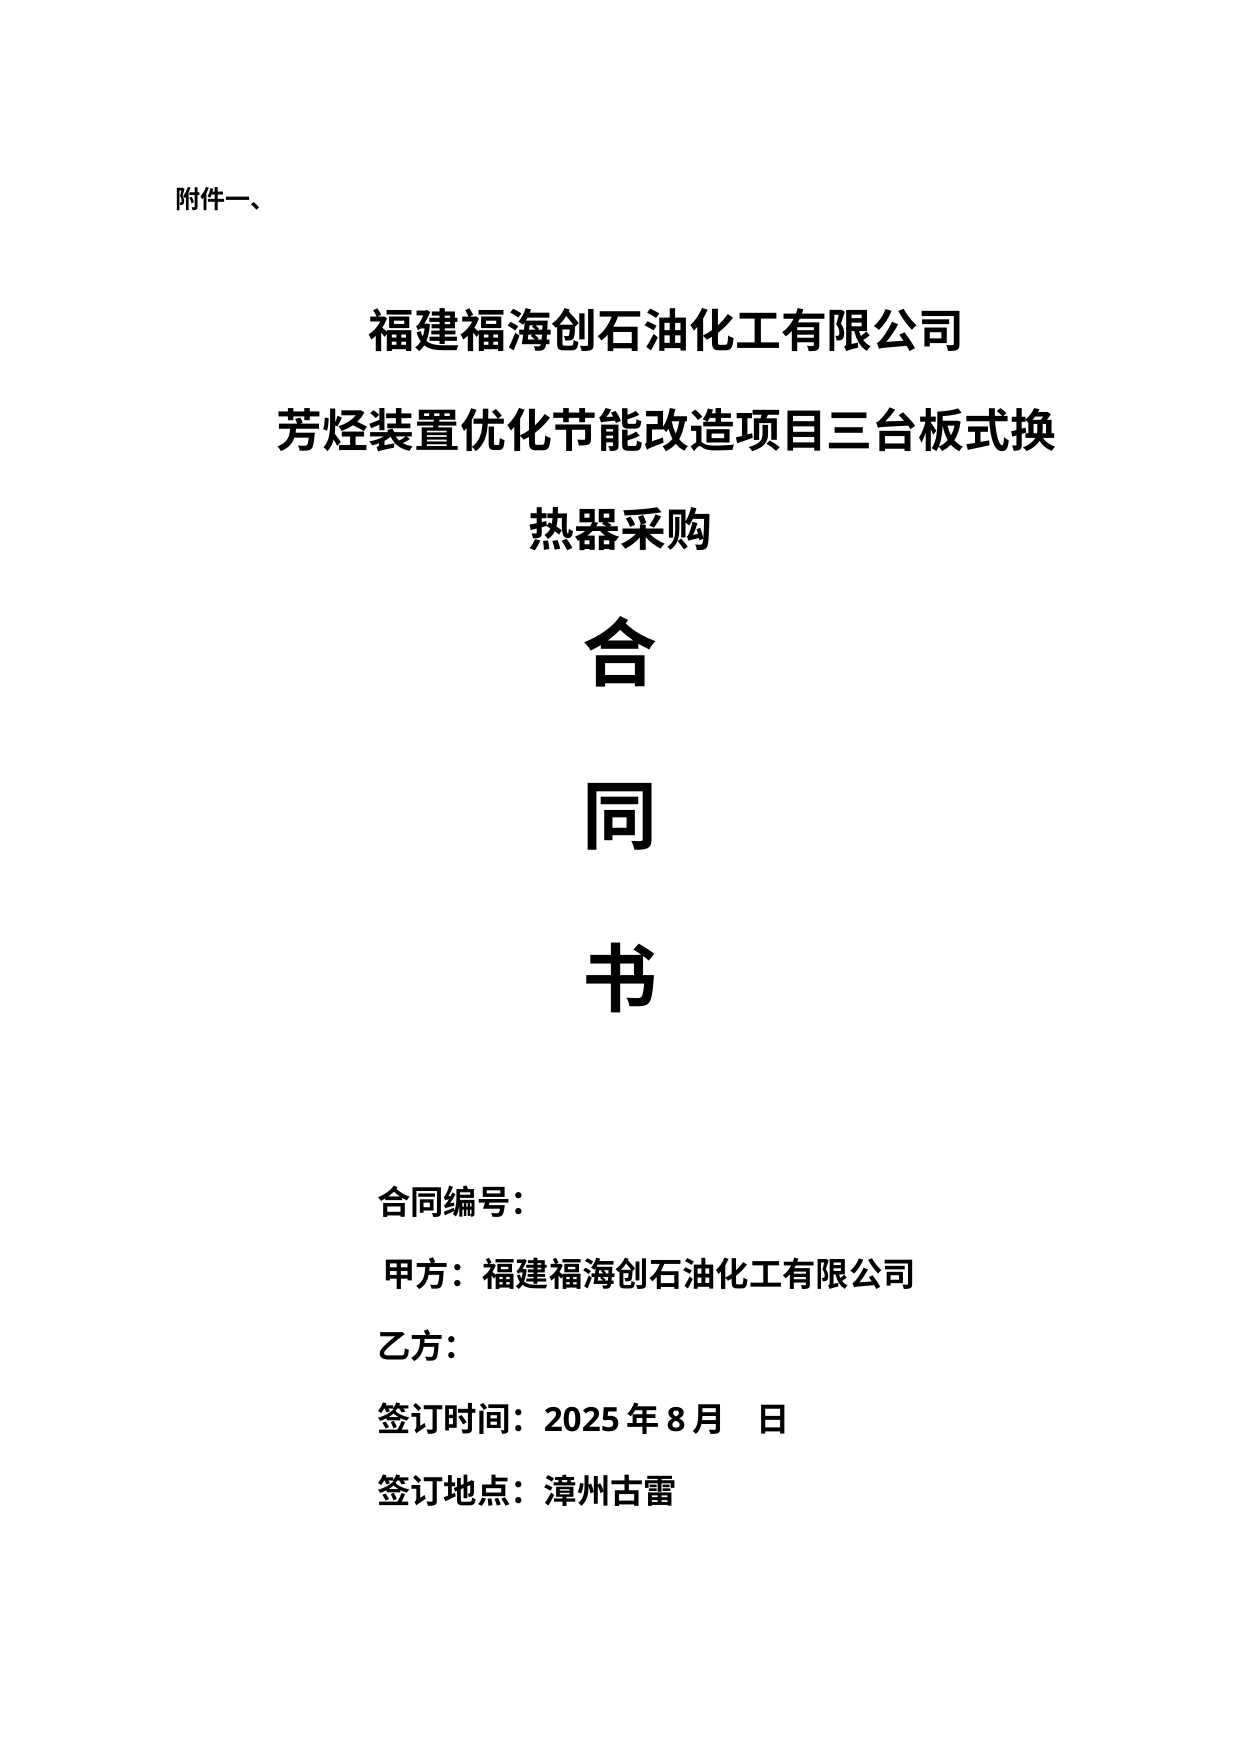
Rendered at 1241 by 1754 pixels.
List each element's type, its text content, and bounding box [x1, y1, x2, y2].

text 同 [175, 756, 1065, 865]
text 签订时间：2025年8月 日 [245, 1392, 1065, 1441]
text 书 [175, 919, 1065, 1028]
text 合 [175, 593, 1065, 702]
text 芳烃装置优化节能改造项目三台板式换热器采购 [175, 394, 1065, 560]
text 附件一、 [175, 165, 1065, 230]
text 签订地点：漳州古雷 [245, 1465, 1065, 1513]
text 合同编号： [245, 1175, 1065, 1224]
text 乙方： [245, 1320, 1065, 1368]
text 福建福海创石油化工有限公司 [175, 295, 1065, 361]
text 甲方：福建福海创石油化工有限公司 [248, 1248, 1065, 1296]
